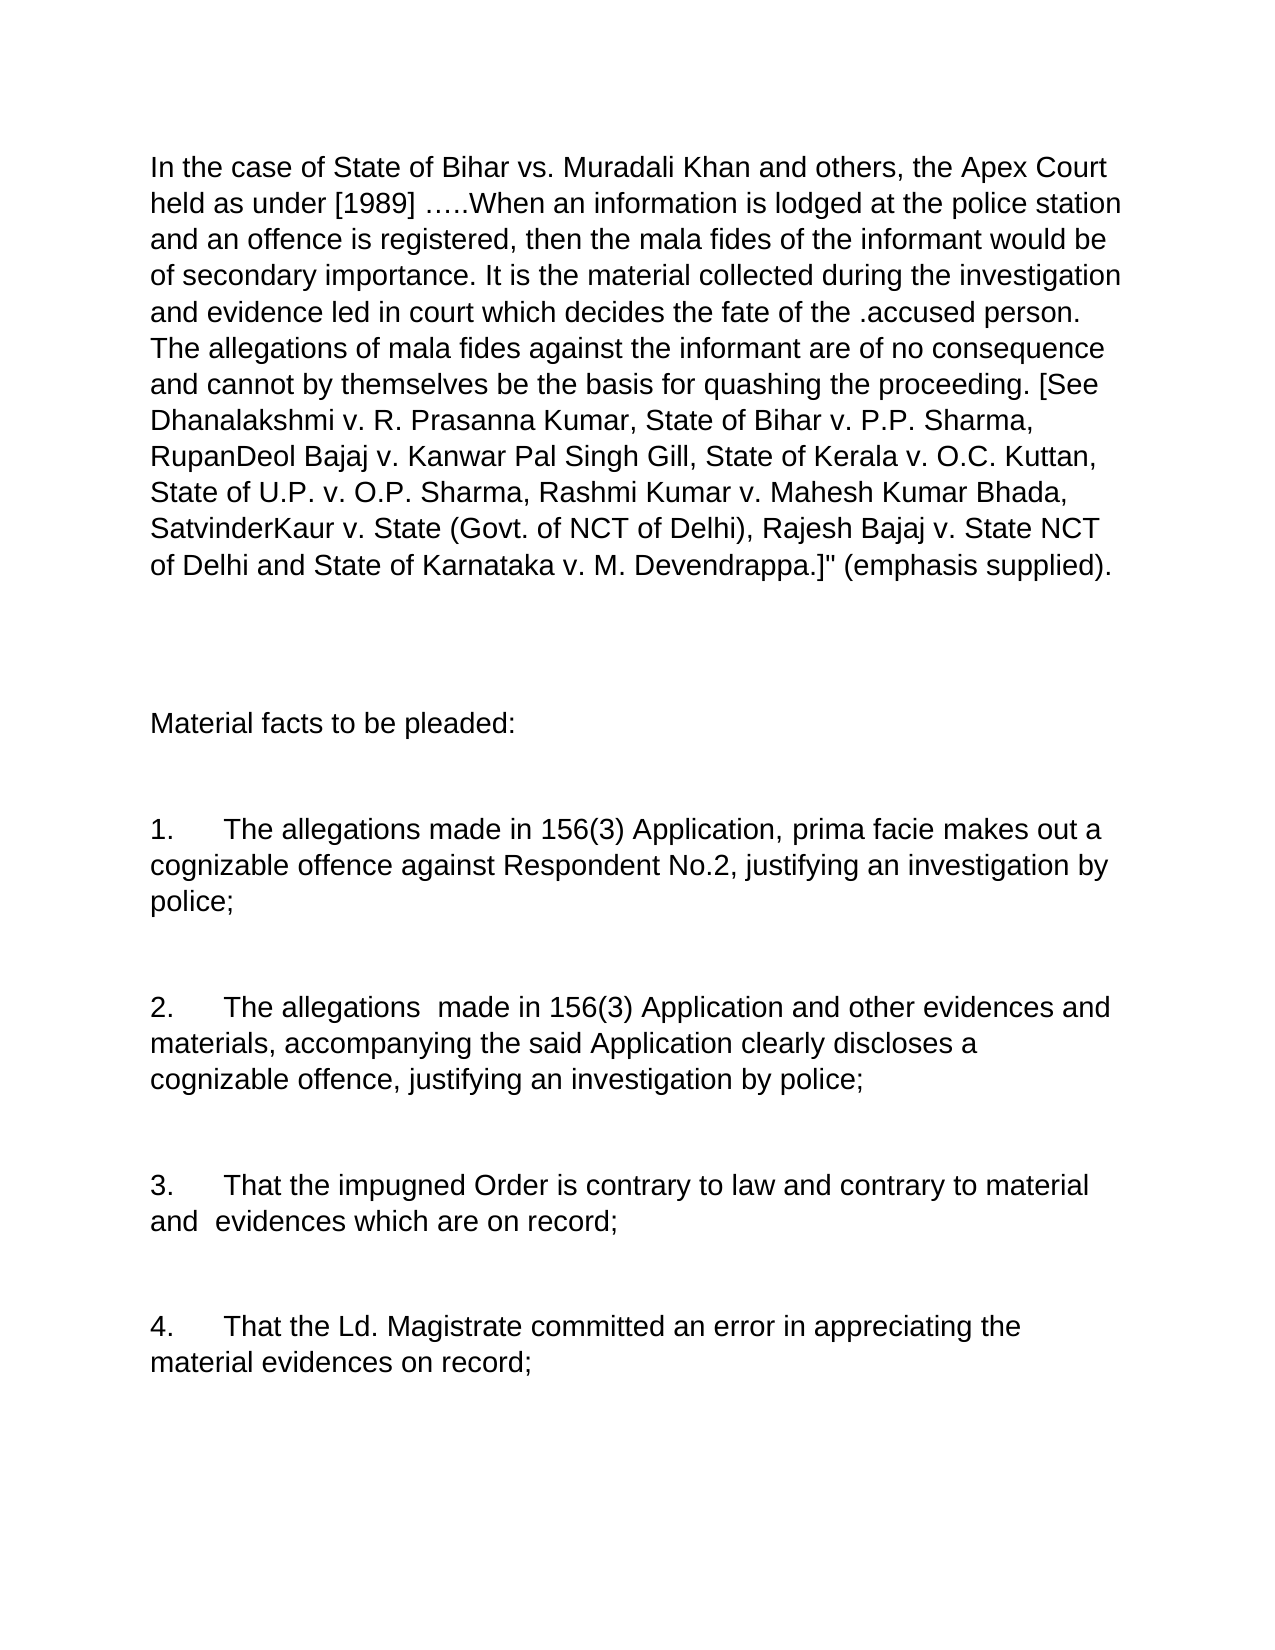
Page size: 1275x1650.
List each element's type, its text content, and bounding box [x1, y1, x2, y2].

text 4. That the Ld. Magistrate committed an error in appreciating the material evidences on record; [150, 1309, 1125, 1379]
text 2. The allegations made in 156(3) Application and other evidences and materials, accompanying the said Application clearly discloses a cognizable offence, justifying an investigation by police; [150, 989, 1125, 1095]
text Material facts to be pleaded: [150, 706, 1125, 739]
text 3. That the impugned Order is contrary to law and contrary to material and evidences which are on record; [150, 1167, 1125, 1237]
text 1. The allegations made in 156(3) Application, prima facie makes out a cognizable offence against Respondent No.2, justifying an investigation by police; [150, 812, 1125, 917]
text In the case of State of Bihar vs. Muradali Khan and others, the Apex Court held as under [1989] …..When an information is lodged at the police station and an offence is registered, then the mala fides of the informant would be of secondary importance. It is the material collected during the investigation and evidence led in court which decides the fate of the .accused person. The allegations of mala fides against the informant are of no consequence and cannot by themselves be the basis for quashing the proceeding. [See Dhanalakshmi v. R. Prasanna Kumar, State of Bihar v. P.P. Sharma, RupanDeol Bajaj v. Kanwar Pal Singh Gill, State of Kerala v. O.C. Kuttan, State of U.P. v. O.P. Sharma, Rashmi Kumar v. Mahesh Kumar Bhada, SatvinderKaur v. State (Govt. of NCT of Delhi), Rajesh Bajaj v. State NCT of Delhi and State of Karnataka v. M. Devendrappa.]" (emphasis supplied). [150, 150, 1125, 581]
